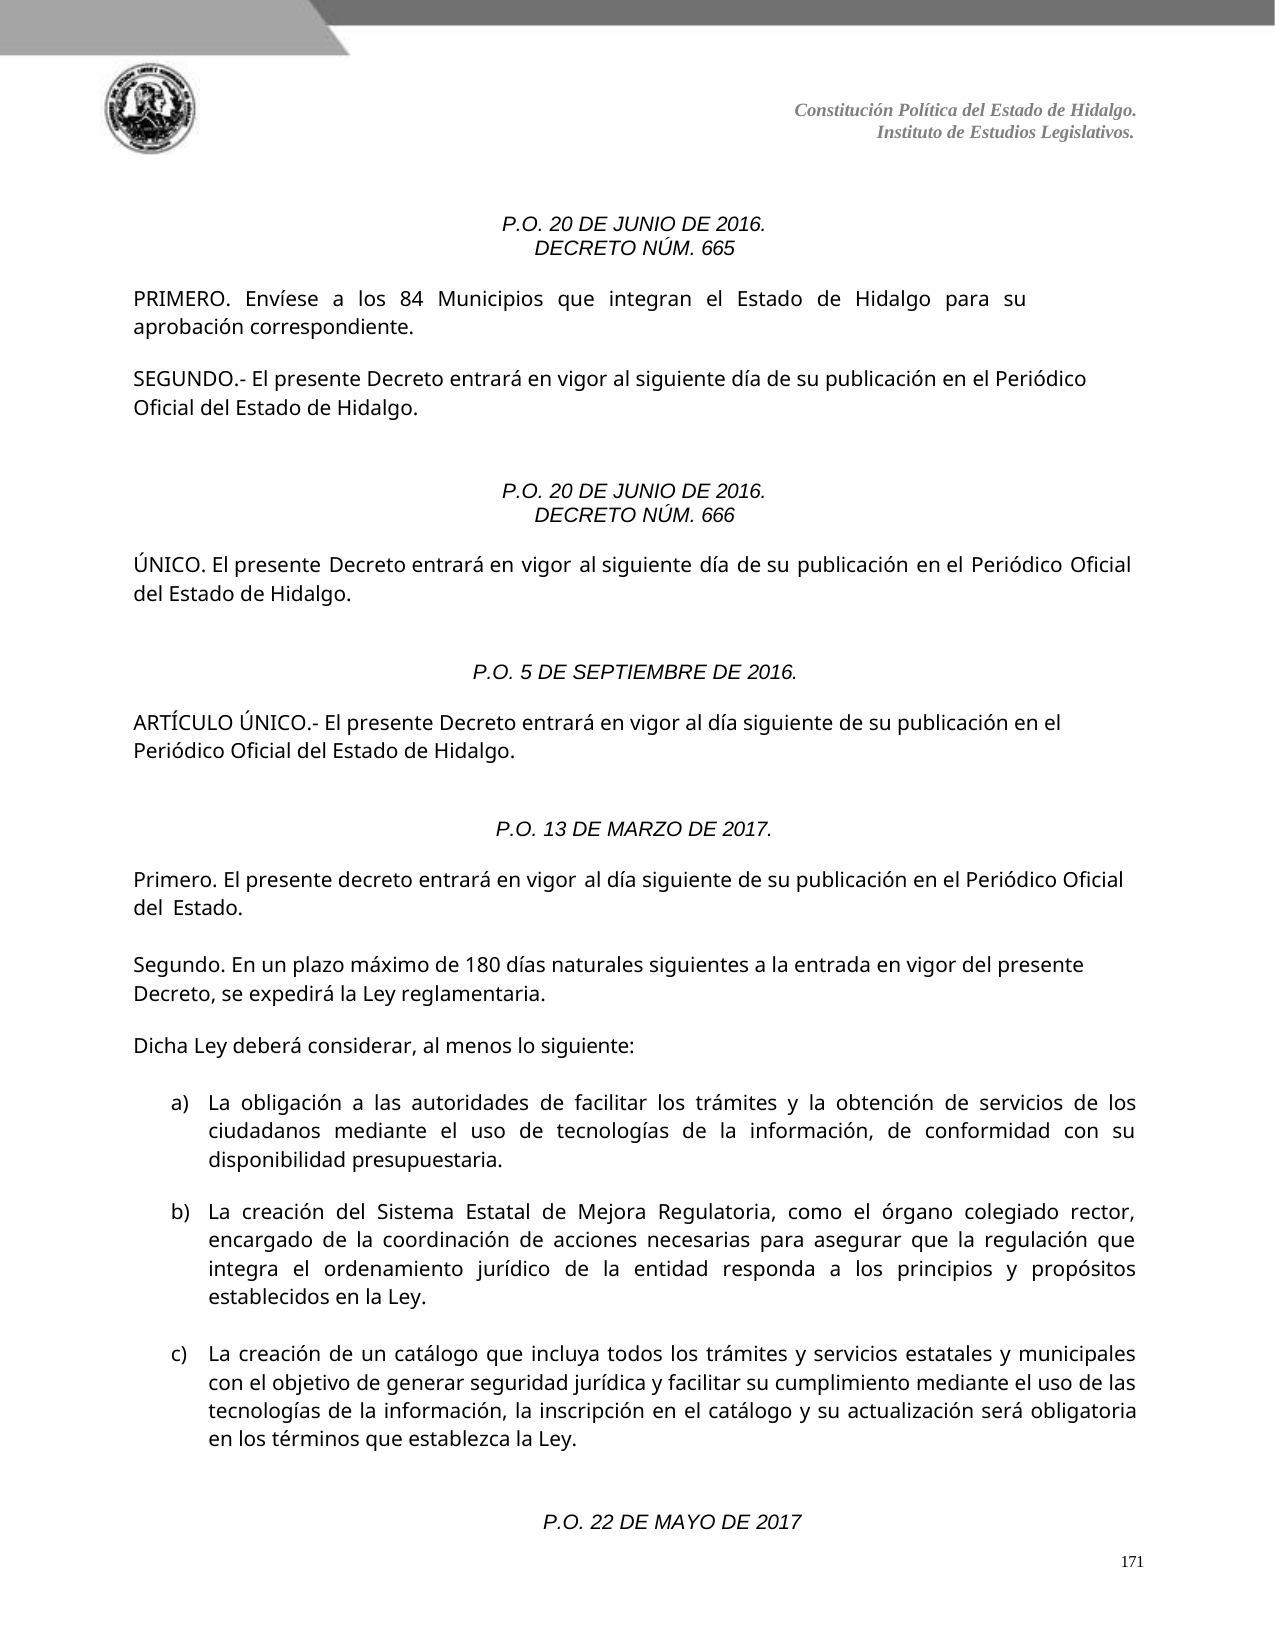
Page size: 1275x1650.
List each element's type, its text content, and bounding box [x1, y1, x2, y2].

list La obligación a las autoridades de facilitar los trámites y la obtención de servicios de los ciudadanos mediante el uso de tecnologías de la información, de conformidad con su disponibilidad presupuestaria. [171, 1088, 1136, 1173]
text P.O. 5 DE SEPTIEMBRE DE 2016. [121, 659, 798, 683]
list La creación del Sistema Estatal de Mejora Regulatoria, como el órgano colegiado rector, encargado de la coordinación de acciones necesarias para asegurar que la regulación que integra el ordenamiento jurídico de la entidad responda a los principios y propósitos establecidos en la Ley. [171, 1197, 1137, 1311]
text DECRETO NÚM. 666 [534, 503, 1148, 527]
text Primero. El presente decreto entrará en vigor al día siguiente de su publicación en el Periódico Oficial del Estado. [133, 865, 1148, 922]
text Dicha Ley deberá considerar, al menos lo siguiente: [133, 1031, 1148, 1059]
text P.O. 22 DE MAYO DE 2017 [121, 1510, 801, 1534]
list La creación de un catálogo que incluya todos los trámites y servicios estatales y municipales con el objetivo de generar seguridad jurídica y facilitar su cumplimiento mediante el uso de las tecnologías de la información, la inscripción en el catálogo y su actualización será obligatoria en los términos que establezca la Ley. [171, 1339, 1137, 1453]
text Segundo. En un plazo máximo de 180 días naturales siguientes a la entrada en vigor del presente Decreto, se expedirá la Ley reglamentaria. [133, 950, 1139, 1007]
text SEGUNDO.- El presente Decreto entrará en vigor al siguiente día de su publicación en el Periódico Oficial del Estado de Hidalgo. [133, 364, 1148, 421]
text ARTÍCULO ÚNICO.- El presente Decreto entrará en vigor al día siguiente de su publicación en el Periódico Oficial del Estado de Hidalgo. [133, 708, 1148, 764]
picture [0, 0, 1275, 155]
text ÚNICO. El presente Decreto entrará en vigor al siguiente día de su publicación en el Periódico Oficial del Estado de Hidalgo. [133, 550, 1142, 607]
text P.O. 20 DE JUNIO DE 2016. [502, 212, 1148, 236]
text P.O. 20 DE JUNIO DE 2016. [502, 478, 1148, 502]
text DECRETO NÚM. 665 [534, 236, 1148, 260]
text PRIMERO. Envíese a los 84 Municipios que integran el Estado de Hidalgo para su aprobación correspondiente. [133, 284, 1148, 341]
text P.O. 13 DE MARZO DE 2017. [496, 817, 1148, 841]
